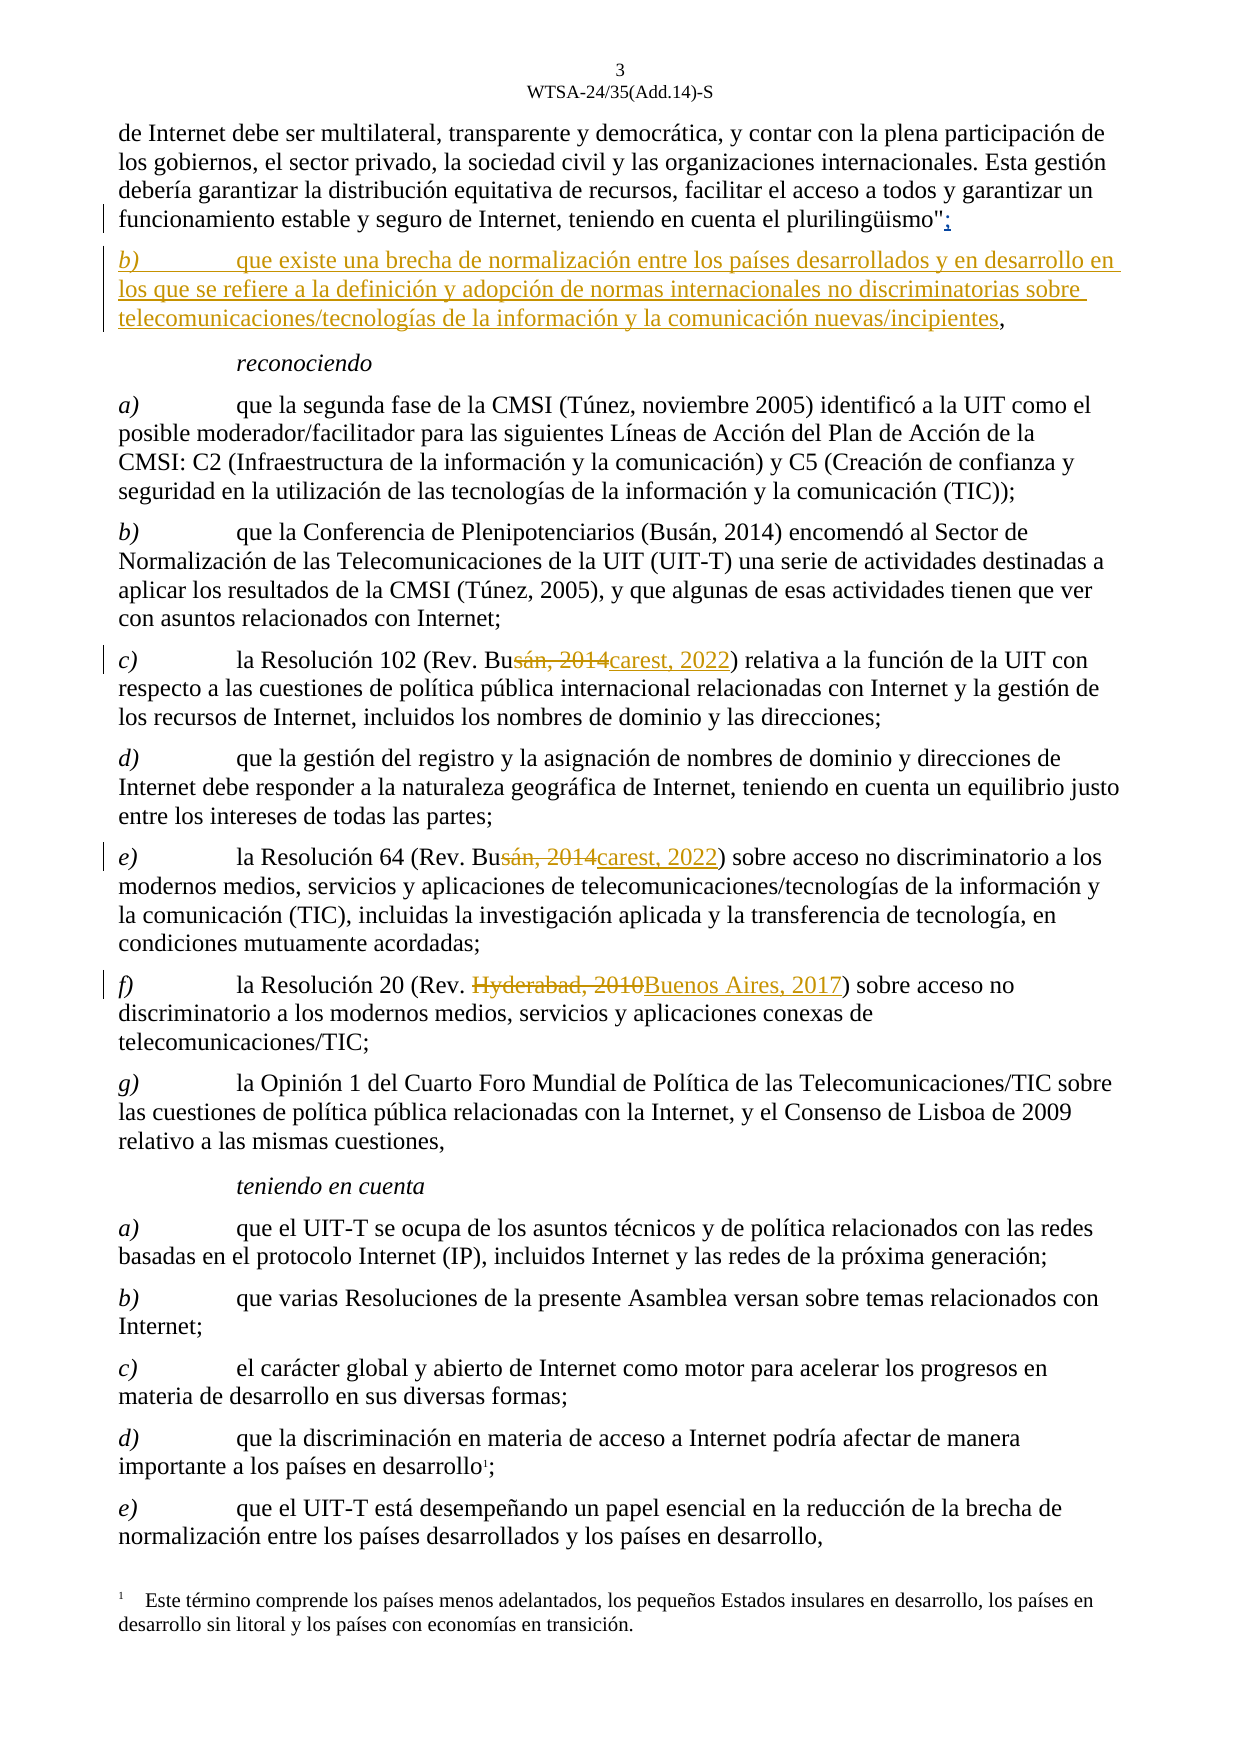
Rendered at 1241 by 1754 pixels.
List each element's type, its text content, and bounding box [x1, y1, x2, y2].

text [118, 118, 1122, 233]
text b) que varias Resoluciones de la presente Asamblea versan sobre temas relacionados con Internet; [118, 1283, 1122, 1340]
text e) que el UIT-T está desempeñando un papel esencial en la reducción de la brecha de normalización entre los países desarrollados y los países en desarrollo, [118, 1493, 1122, 1550]
text teniendo en cuenta [236, 1171, 1122, 1200]
text a) que la segunda fase de la CMSI (Túnez, noviembre 2005) identificó a la UIT como el posible moderador/facilitador para las siguientes Líneas de Acción del Plan de Acción de la CMSI: C2 (Infraestructura de la información y la comunicación) y C5 (Creación de confianza y seguridad en la utilización de las tecnologías de la información y la comunicación (TIC)); [118, 390, 1122, 505]
text g) la Opinión 1 del Cuarto Foro Mundial de Política de las Telecomunicaciones/TIC sobre las cuestiones de política pública relacionadas con la Internet, y el Consenso de Lisboa de 2009 relativo a las mismas cuestiones, [118, 1068, 1122, 1155]
text c) la Resolución 102 (Rev. Bu) relativa a la función de la UIT con respecto a las cuestiones de política pública internacional relacionadas con Internet y la gestión de los recursos de Internet, incluidos los nombres de dominio y las direcciones; [118, 645, 1122, 731]
text a) que el UIT-T se ocupa de los asuntos técnicos y de política relacionados con las redes basadas en el protocolo Internet (IP), incluidos Internet y las redes de la próxima generación; [118, 1213, 1122, 1270]
text b) que la Conferencia de Plenipotenciarios (Busán, 2014) encomendó al Sector de Normalización de las Telecomunicaciones de la UIT (UIT-T) una serie de actividades destinadas a aplicar los resultados de la CMSI (Túnez, 2005), y que algunas de esas actividades tienen que ver con asuntos relacionados con Internet; [118, 517, 1122, 632]
text d) que la discriminación en materia de acceso a Internet podría afectar de manera importante a los países en desarrollo1; [118, 1423, 1122, 1480]
text e) la Resolución 64 (Rev. Bu) sobre acceso no discriminatorio a los modernos medios, servicios y aplicaciones de telecomunicaciones/tecnologías de la información y la comunicación (TIC), incluidas la investigación aplicada y la transferencia de tecnología, en condiciones mutuamente acordadas; [118, 842, 1122, 957]
text c) el carácter global y abierto de Internet como motor para acelerar los progresos en materia de desarrollo en sus diversas formas; [118, 1353, 1122, 1410]
text d) que la gestión del registro y la asignación de nombres de dominio y direcciones de Internet debe responder a la naturaleza geográfica de Internet, teniendo en cuenta un equilibrio justo entre los intereses de todas las partes; [118, 743, 1122, 830]
text reconociendo [236, 348, 1122, 377]
text , [118, 246, 1122, 332]
text f) la Resolución 20 (Rev. ) sobre acceso no discriminatorio a los modernos medios, servicios y aplicaciones conexas de telecomunicaciones/TIC; [118, 970, 1122, 1056]
